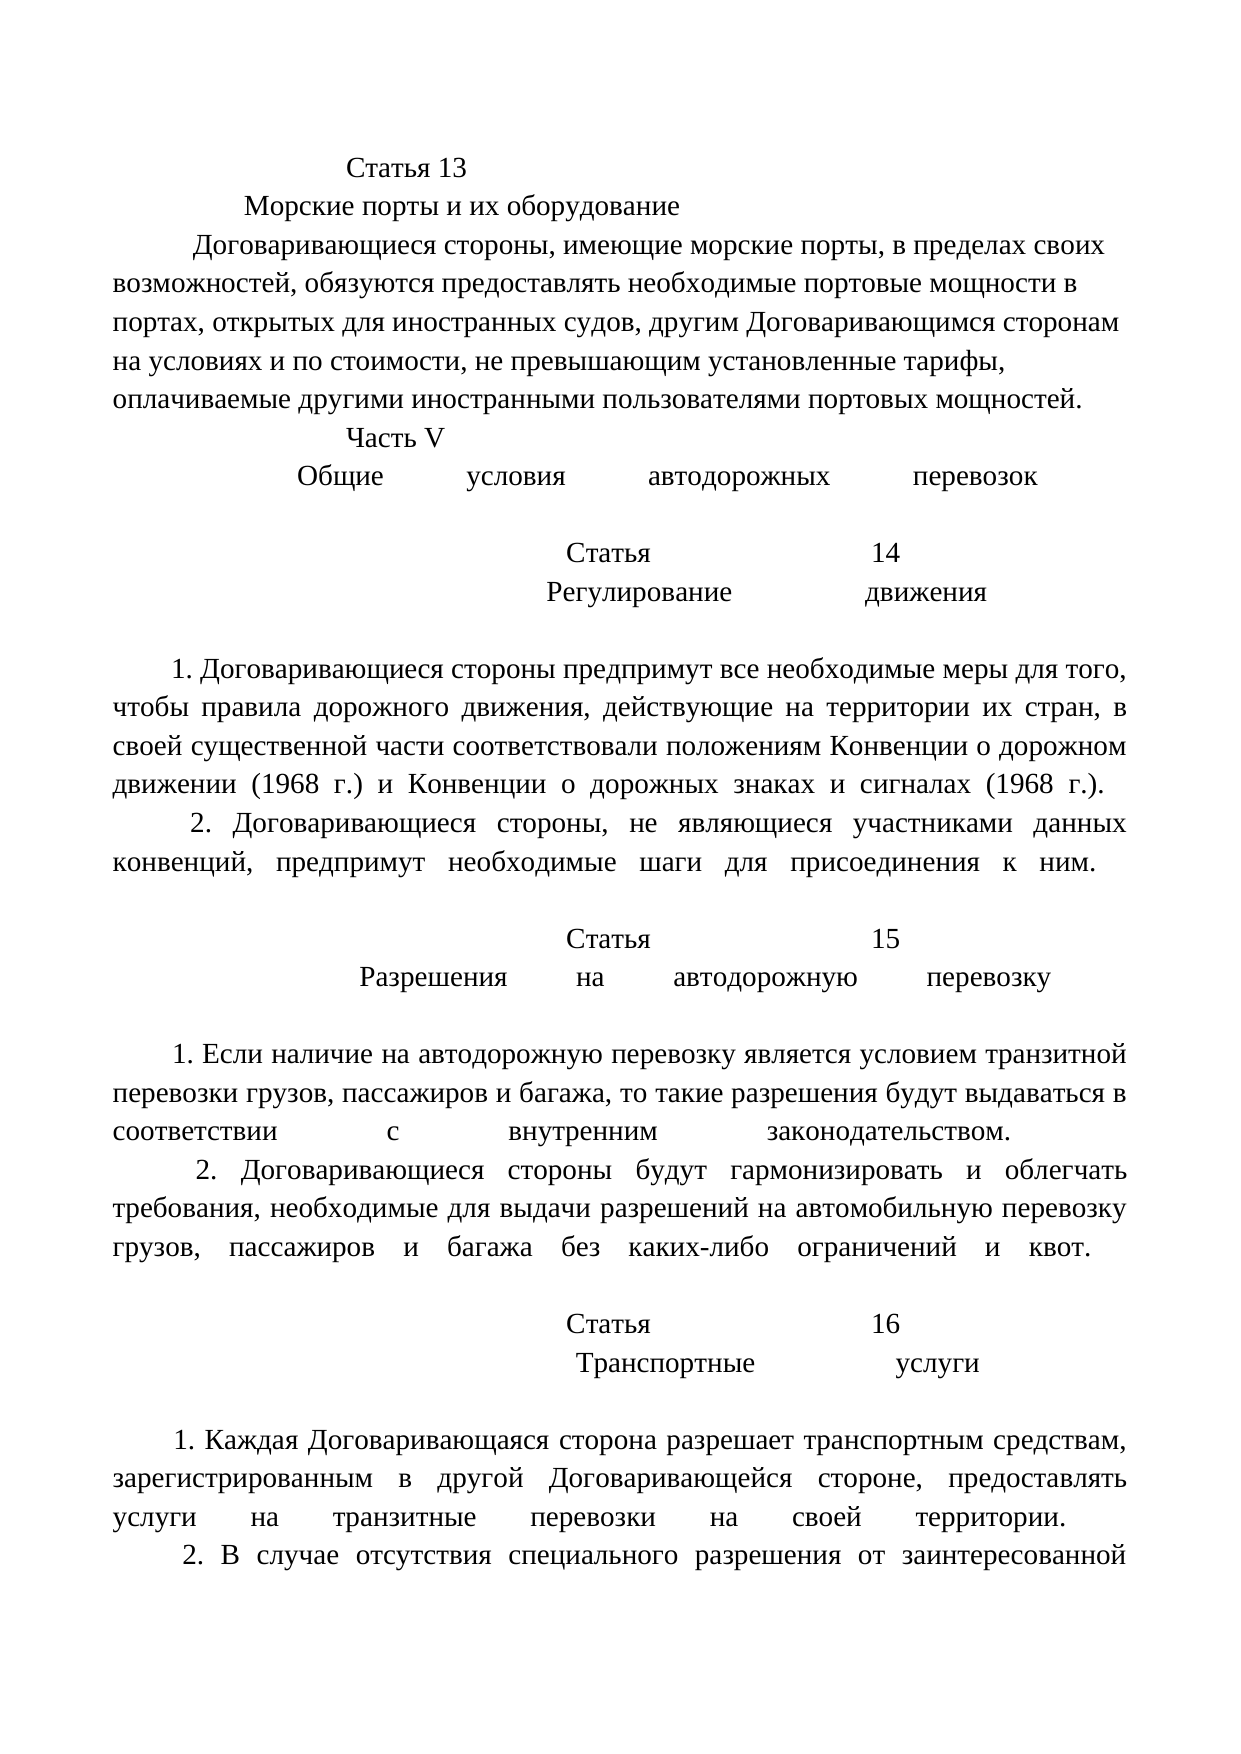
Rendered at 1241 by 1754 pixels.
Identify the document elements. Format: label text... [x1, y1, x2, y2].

text Морские порты и их оборудование [112, 188, 1128, 222]
text Статья 13 [112, 150, 1128, 183]
text оплачиваемые другими иностранными пользователями портовых мощностей. [112, 381, 1128, 415]
text на условиях и по стоимости, не превышающим установленные тарифы, [112, 343, 1128, 376]
text Договаривающиеся стороны, имеющие морские порты, в пределах своих [112, 227, 1128, 261]
text 1. Если наличие на автодорожную перевозку является условием транзитной перевозки грузов, пассажиров и багажа, то такие разрешения будут выдаваться в соответствии с внутренним законодательством. 2. Договаривающиеся стороны будут гармонизировать и облегчать требования, необходимые для выдачи разрешений на автомобильную перевозку грузов, пассажиров и багажа без каких-либо ограничений и квот. [112, 1036, 1128, 1301]
text Статья 14 Регулирование движения [112, 535, 1128, 646]
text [112, 1422, 1128, 1571]
text Статья 16 Транспортные услуги [112, 1306, 1128, 1417]
text возможностей, обязуются предоставлять необходимые портовые мощности в [112, 266, 1128, 299]
text Часть V [112, 420, 1128, 453]
text Статья 15 Разрешения на автодорожную перевозку [112, 921, 1128, 1031]
text Общие условия автодорожных перевозок [112, 458, 1128, 530]
text портах, открытых для иностранных судов, другим Договаривающимся сторонам [112, 304, 1128, 338]
text 1. Договаривающиеся стороны предпримут все необходимые меры для того, чтобы правила дорожного движения, действующие на территории их стран, в своей существенной части соответствовали положениям Конвенции о дорожном движении (1968 г.) и Конвенции о дорожных знаках и сигналах (1968 г.). 2. Договаривающиеся стороны, не являющиеся участниками данных конвенций, предпримут необходимые шаги для присоединения к ним. [112, 651, 1128, 916]
